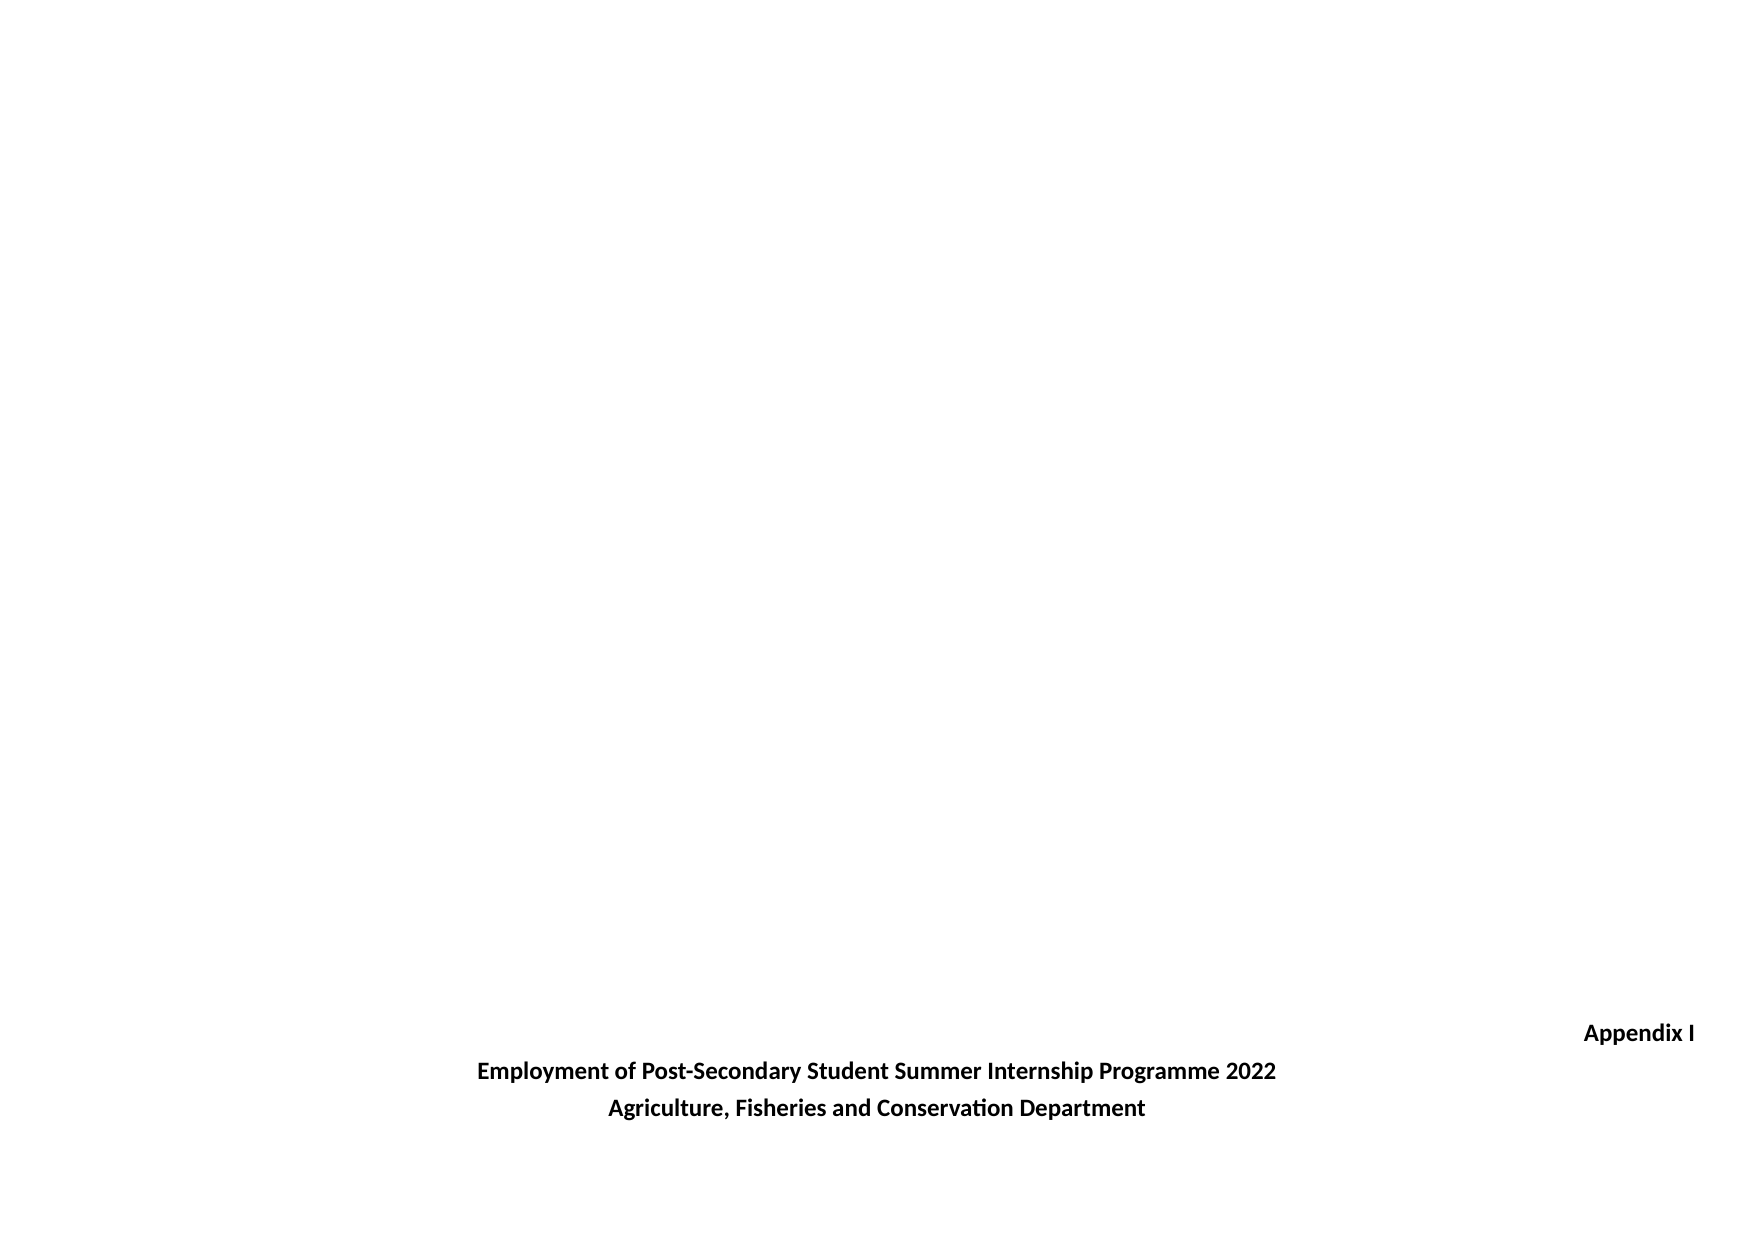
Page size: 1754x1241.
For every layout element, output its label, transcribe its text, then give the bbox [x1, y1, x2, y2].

text Employment of Post-Secondary Student Summer Internship Programme 2022 [59, 1051, 1695, 1089]
text Agriculture, Fisheries and Conservation Department [59, 1089, 1695, 1126]
text Appendix I [59, 1014, 1695, 1051]
